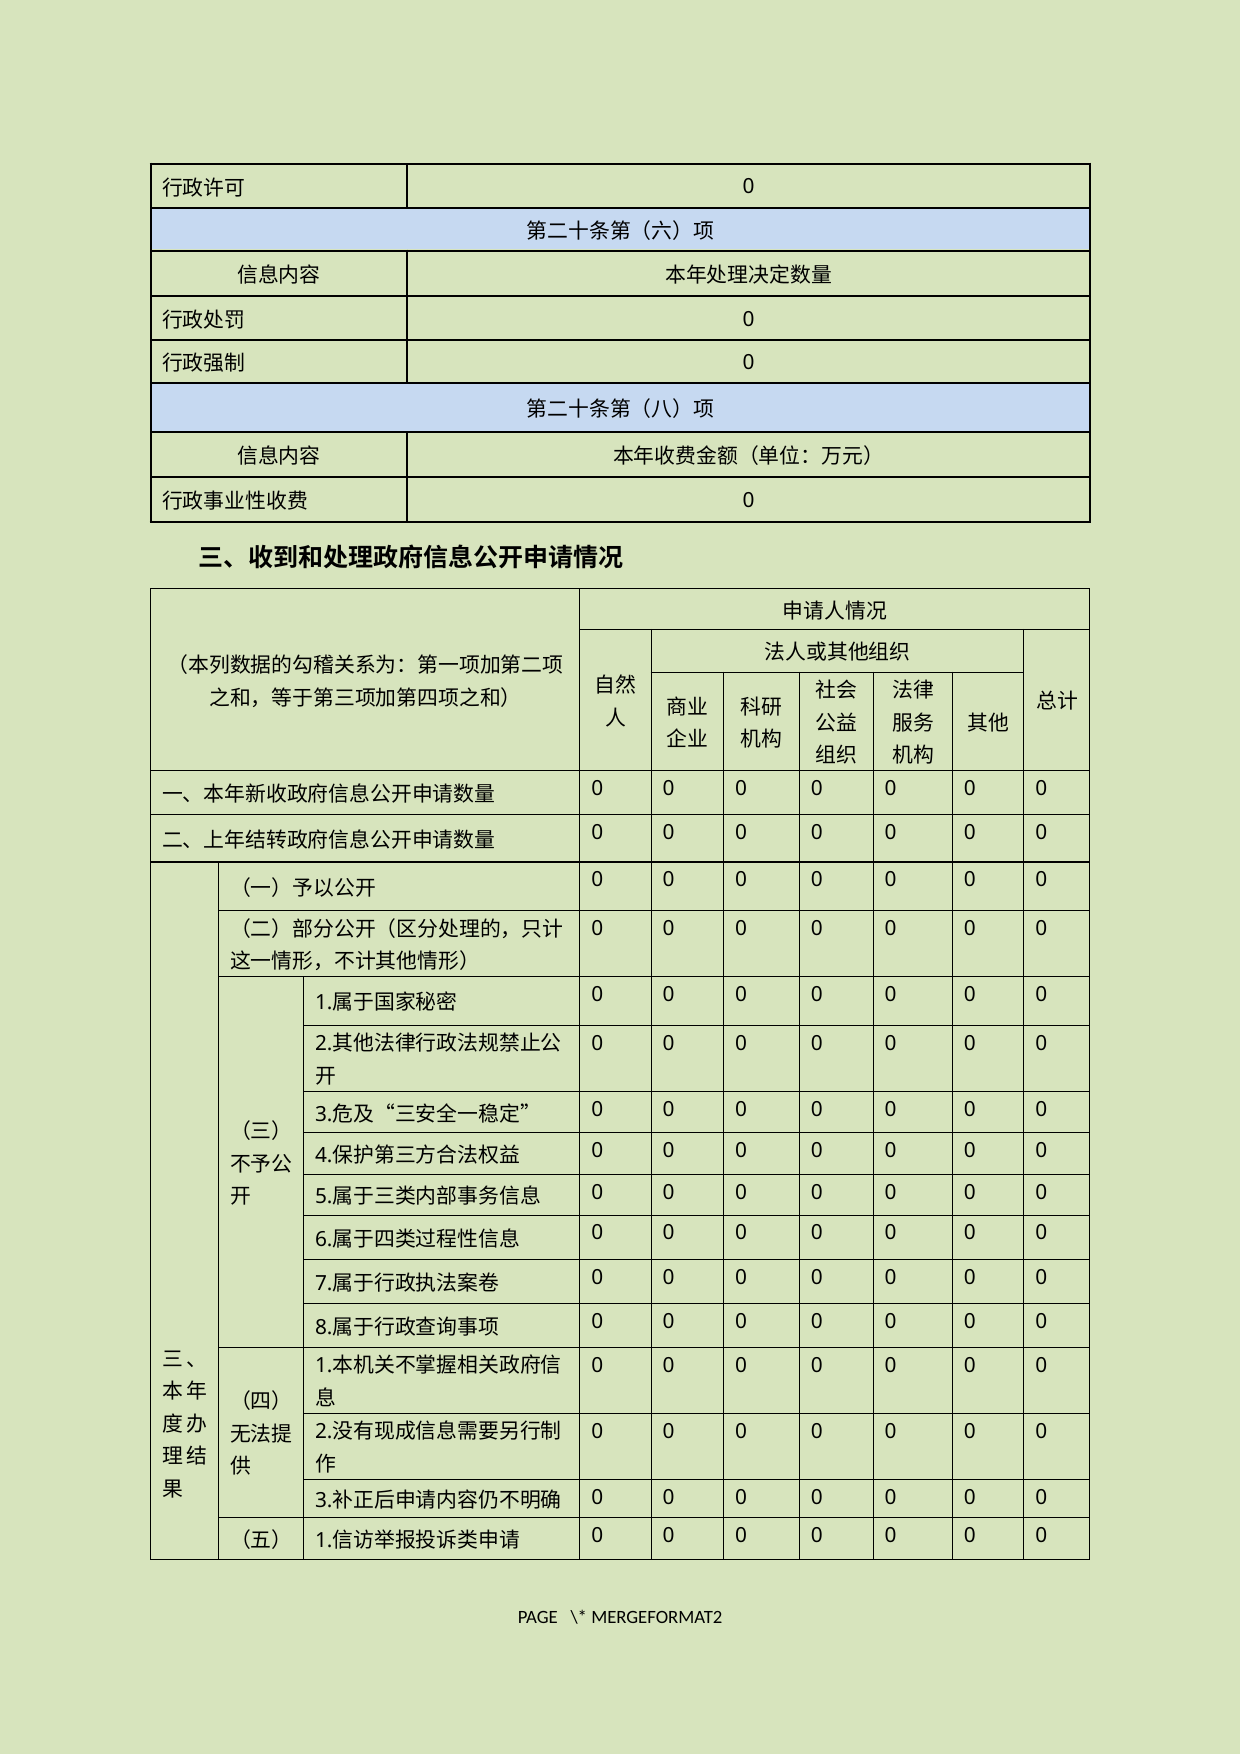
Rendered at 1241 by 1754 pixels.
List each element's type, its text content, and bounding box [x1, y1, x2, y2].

table_cell 0 [953, 977, 1023, 1024]
table_cell 0 [874, 1133, 952, 1174]
table_cell 3.危及“三安全一稳定” [304, 1092, 579, 1132]
table_cell 0 [580, 1092, 651, 1132]
table_cell 0 [800, 815, 873, 861]
table_cell 0 [800, 977, 873, 1024]
table_cell 0 [580, 1133, 651, 1174]
table_cell 0 [874, 771, 952, 814]
table_cell 0 [953, 1518, 1023, 1559]
table_cell 0 [724, 815, 799, 861]
table_cell 三、本年度办理结果 [151, 863, 218, 1559]
table_cell 0 [724, 1480, 799, 1517]
table_cell 0 [874, 1175, 952, 1214]
table_cell 信息内容 [152, 252, 406, 294]
table_cell 0 [953, 1133, 1023, 1174]
table_cell 0 [953, 1480, 1023, 1517]
table_cell 0 [724, 1026, 799, 1091]
table_cell 0 [580, 977, 651, 1024]
table_cell 0 [580, 1348, 651, 1413]
table_cell 0 [652, 1518, 723, 1559]
table_cell 0 [1024, 771, 1089, 814]
table_cell 0 [874, 1260, 952, 1303]
table_cell 0 [1024, 1480, 1089, 1517]
table_cell 0 [800, 1175, 873, 1214]
table_cell 0 [652, 1480, 723, 1517]
table_cell 社会公益组织 [800, 673, 873, 770]
table_cell 0 [1024, 815, 1089, 861]
table_cell 0 [1024, 977, 1089, 1024]
table_cell 0 [874, 977, 952, 1024]
table_cell 法人或其他组织 [652, 630, 1023, 672]
table_cell 0 [580, 815, 651, 861]
table_cell 0 [1024, 1026, 1089, 1091]
table_cell 0 [1024, 1304, 1089, 1347]
table_cell 0 [953, 1414, 1023, 1479]
table_cell 0 [652, 1216, 723, 1259]
table_cell 0 [408, 478, 1089, 521]
table_cell 0 [800, 1260, 873, 1303]
table_cell 0 [652, 911, 723, 976]
table_cell 0 [580, 863, 651, 910]
table_cell 0 [724, 771, 799, 814]
table_cell 0 [652, 1348, 723, 1413]
table_cell 0 [874, 1092, 952, 1132]
table_cell 0 [724, 1216, 799, 1259]
table_cell 0 [1024, 1414, 1089, 1479]
table_cell 科研机构 [724, 673, 799, 770]
table_cell 0 [874, 1480, 952, 1517]
table_cell 法律服务机构 [874, 673, 952, 770]
table_cell 0 [724, 1414, 799, 1479]
table_cell 0 [408, 341, 1089, 382]
table_cell 0 [580, 1260, 651, 1303]
table_cell 0 [580, 1026, 651, 1091]
table_cell 1.信访举报投诉类申请 [304, 1518, 579, 1559]
table_cell 0 [800, 1092, 873, 1132]
table_cell 0 [874, 1414, 952, 1479]
table_cell 0 [874, 863, 952, 910]
table_cell 一、本年新收政府信息公开申请数量 [151, 771, 579, 814]
table_cell 0 [1024, 1518, 1089, 1559]
table_cell （三）不予公开 [219, 977, 303, 1347]
table_cell 2.其他法律行政法规禁止公开 [304, 1026, 579, 1091]
table_cell 0 [1024, 863, 1089, 910]
table_cell 0 [1024, 1348, 1089, 1413]
table_cell 8.属于行政查询事项 [304, 1304, 579, 1347]
table_cell 0 [1024, 911, 1089, 976]
table_cell 7.属于行政执法案卷 [304, 1260, 579, 1303]
table_cell 0 [1024, 1175, 1089, 1214]
table_cell 0 [652, 1026, 723, 1091]
table_cell 0 [580, 1175, 651, 1214]
table_cell （四）无法提供 [219, 1348, 303, 1517]
table_cell 0 [724, 911, 799, 976]
table_cell 本年处理决定数量 [408, 252, 1089, 294]
table_cell 0 [953, 1216, 1023, 1259]
table_cell 0 [800, 1216, 873, 1259]
table_cell 0 [652, 1092, 723, 1132]
table_cell 总计 [1024, 630, 1089, 770]
table_cell 0 [724, 1260, 799, 1303]
table_cell 0 [408, 297, 1089, 339]
table_cell 0 [953, 1304, 1023, 1347]
table_cell 自然人 [580, 630, 651, 770]
table_cell 商业企业 [652, 673, 723, 770]
table_cell 0 [580, 1304, 651, 1347]
table_header 申请人情况 [580, 589, 1089, 629]
table_cell 6.属于四类过程性信息 [304, 1216, 579, 1259]
table_cell 0 [652, 863, 723, 910]
table_cell 行政许可 [152, 165, 406, 207]
table_cell 0 [724, 1518, 799, 1559]
table_cell （一）予以公开 [219, 863, 579, 910]
table_cell （二）部分公开（区分处理的，只计这一情形，不计其他情形） [219, 911, 579, 976]
table_cell 0 [874, 1216, 952, 1259]
table_cell 0 [724, 977, 799, 1024]
table_cell 0 [800, 1026, 873, 1091]
table_cell 0 [580, 911, 651, 976]
table_cell 行政事业性收费 [152, 478, 406, 521]
table_cell 0 [953, 771, 1023, 814]
table_cell 0 [874, 1518, 952, 1559]
table_cell 0 [800, 911, 873, 976]
table_cell 0 [800, 1348, 873, 1413]
table_cell （五）不予处理 [219, 1518, 303, 1559]
table_cell 本年收费金额（单位：万元） [408, 433, 1089, 476]
table_cell 第二十条第（八）项 [152, 384, 1089, 431]
table_cell 1.属于国家秘密 [304, 977, 579, 1024]
table_cell 0 [953, 911, 1023, 976]
table_cell 0 [874, 1304, 952, 1347]
table_cell 0 [580, 1480, 651, 1517]
table_cell 信息内容 [152, 433, 406, 476]
table_cell 0 [408, 165, 1089, 207]
table_cell 0 [724, 1092, 799, 1132]
table_cell 0 [1024, 1092, 1089, 1132]
table_cell 0 [580, 771, 651, 814]
table_cell 二、上年结转政府信息公开申请数量 [151, 815, 579, 861]
table_cell 0 [652, 771, 723, 814]
table_cell 0 [874, 1348, 952, 1413]
table_cell 0 [800, 1480, 873, 1517]
table_cell 0 [953, 1092, 1023, 1132]
table_cell 0 [874, 911, 952, 976]
table_cell 0 [800, 771, 873, 814]
table_cell 0 [580, 1518, 651, 1559]
table_cell 0 [724, 1348, 799, 1413]
table_cell 0 [724, 1133, 799, 1174]
table_cell 0 [724, 863, 799, 910]
list 收到和处理政府信息公开申请情况 [148, 523, 1092, 588]
table_cell 行政强制 [152, 341, 406, 382]
table_cell 0 [953, 815, 1023, 861]
table_cell 0 [652, 977, 723, 1024]
table_cell 行政处罚 [152, 297, 406, 339]
table_cell 0 [800, 863, 873, 910]
table_cell 1.本机关不掌握相关政府信息 [304, 1348, 579, 1413]
table_cell 0 [953, 863, 1023, 910]
table_cell 0 [953, 1026, 1023, 1091]
table_cell 0 [652, 815, 723, 861]
table_cell 0 [800, 1414, 873, 1479]
table_cell 0 [580, 1414, 651, 1479]
table_cell 0 [800, 1133, 873, 1174]
table_cell 0 [800, 1518, 873, 1559]
table_cell 0 [953, 1348, 1023, 1413]
table_cell 第二十条第（六）项 [152, 209, 1089, 249]
table_cell 4.保护第三方合法权益 [304, 1133, 579, 1174]
table_cell 0 [652, 1175, 723, 1214]
table_cell 其他 [953, 673, 1023, 770]
table_header （本列数据的勾稽关系为：第一项加第二项之和，等于第三项加第四项之和） [151, 589, 579, 770]
table_cell 0 [1024, 1133, 1089, 1174]
table_cell 0 [724, 1304, 799, 1347]
table_cell 0 [953, 1175, 1023, 1214]
table_cell 0 [800, 1304, 873, 1347]
table_cell 0 [580, 1216, 651, 1259]
table_cell 3.补正后申请内容仍不明确 [304, 1480, 579, 1517]
table_cell 0 [652, 1260, 723, 1303]
table_cell 2.没有现成信息需要另行制作 [304, 1414, 579, 1479]
table_cell 0 [724, 1175, 799, 1214]
table_cell 0 [652, 1414, 723, 1479]
table_cell 0 [1024, 1216, 1089, 1259]
table_cell 0 [874, 815, 952, 861]
table_cell 0 [652, 1133, 723, 1174]
table_cell 5.属于三类内部事务信息 [304, 1175, 579, 1214]
table_cell 0 [652, 1304, 723, 1347]
table_cell 0 [874, 1026, 952, 1091]
table_cell 0 [1024, 1260, 1089, 1303]
table_cell 0 [953, 1260, 1023, 1303]
